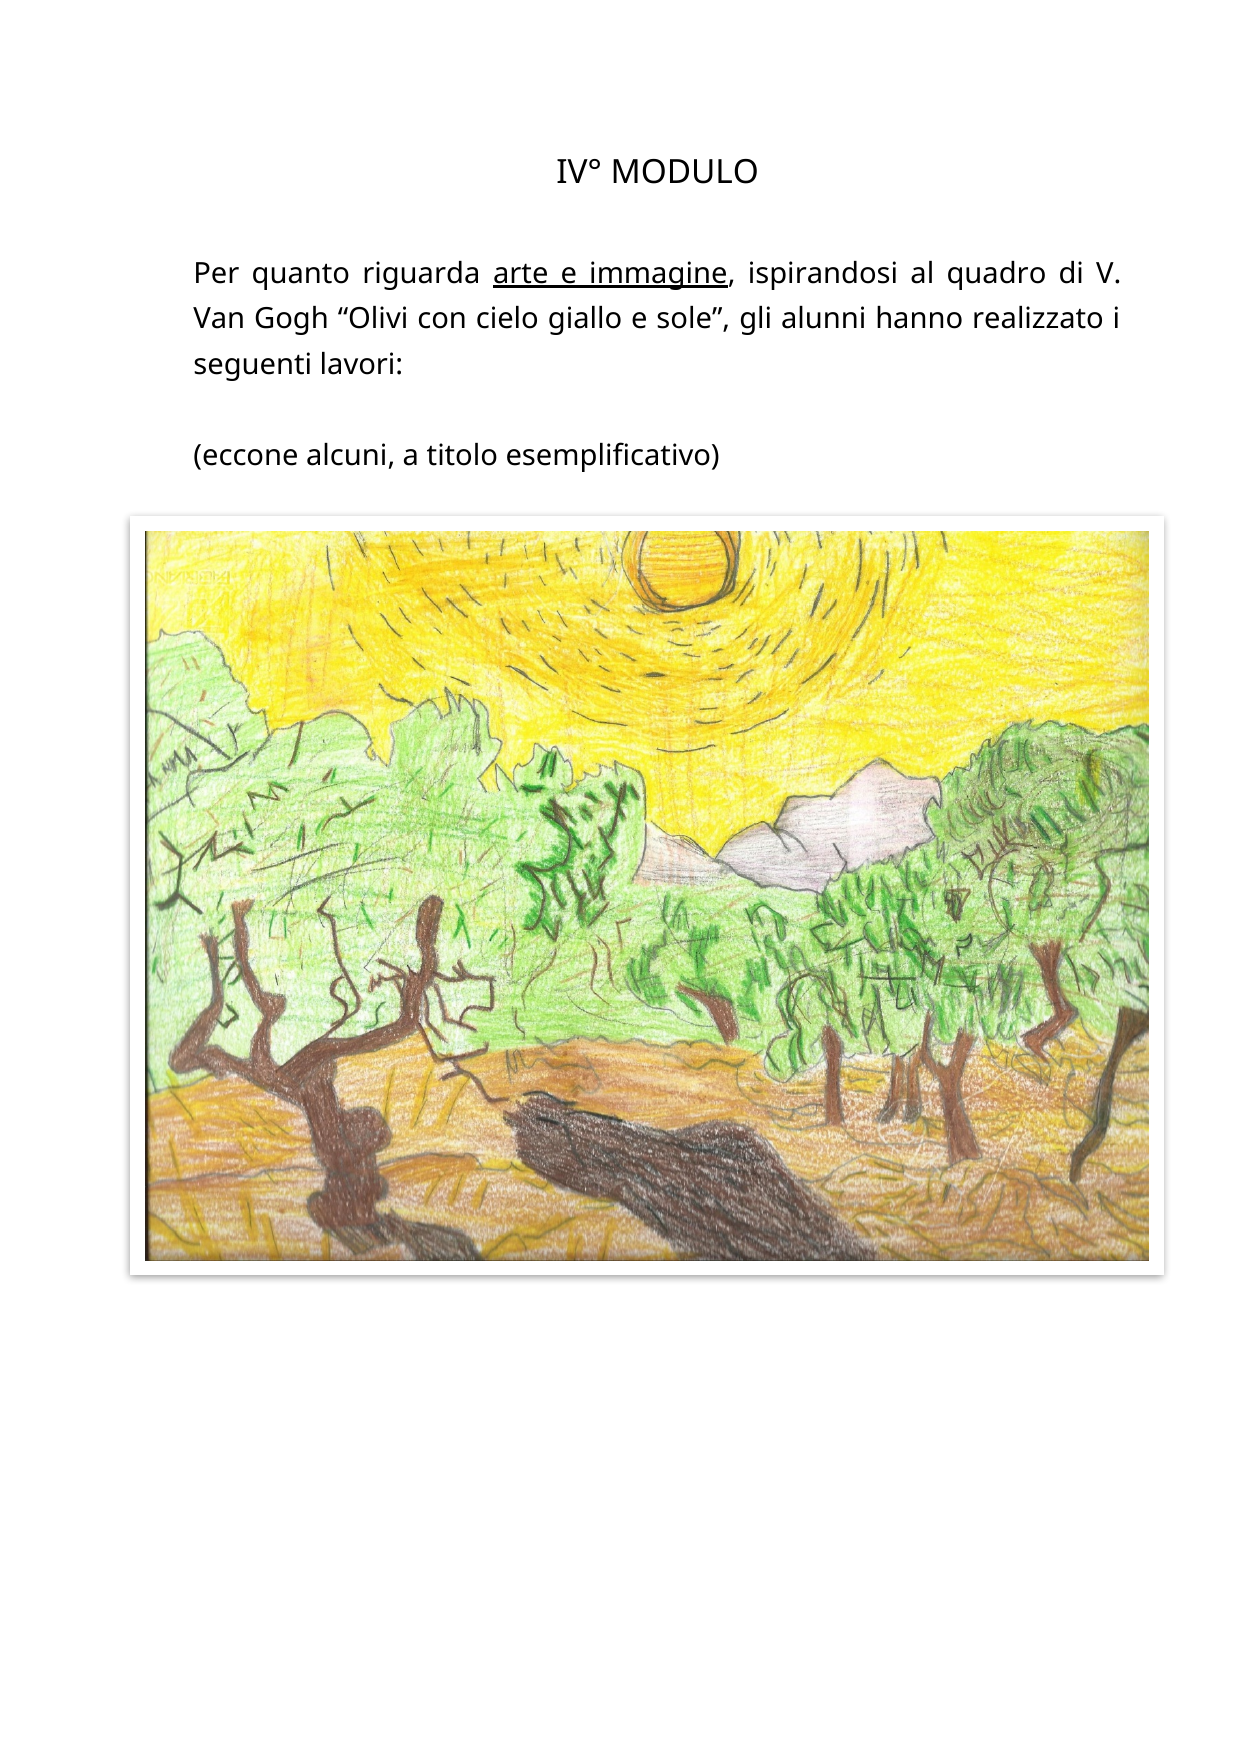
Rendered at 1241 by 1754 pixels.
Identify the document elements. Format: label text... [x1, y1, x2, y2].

list (eccone alcuni, a titolo esemplificativo) [193, 434, 1122, 474]
picture [145, 531, 1149, 1261]
list Per quanto riguarda arte e immagine, ispirandosi al quadro di V. Van Gogh “Olivi con cielo giallo e sole”, gli alunni hanno realizzato i seguenti lavori: [193, 252, 1122, 383]
list IV° MODULO [193, 148, 1122, 193]
